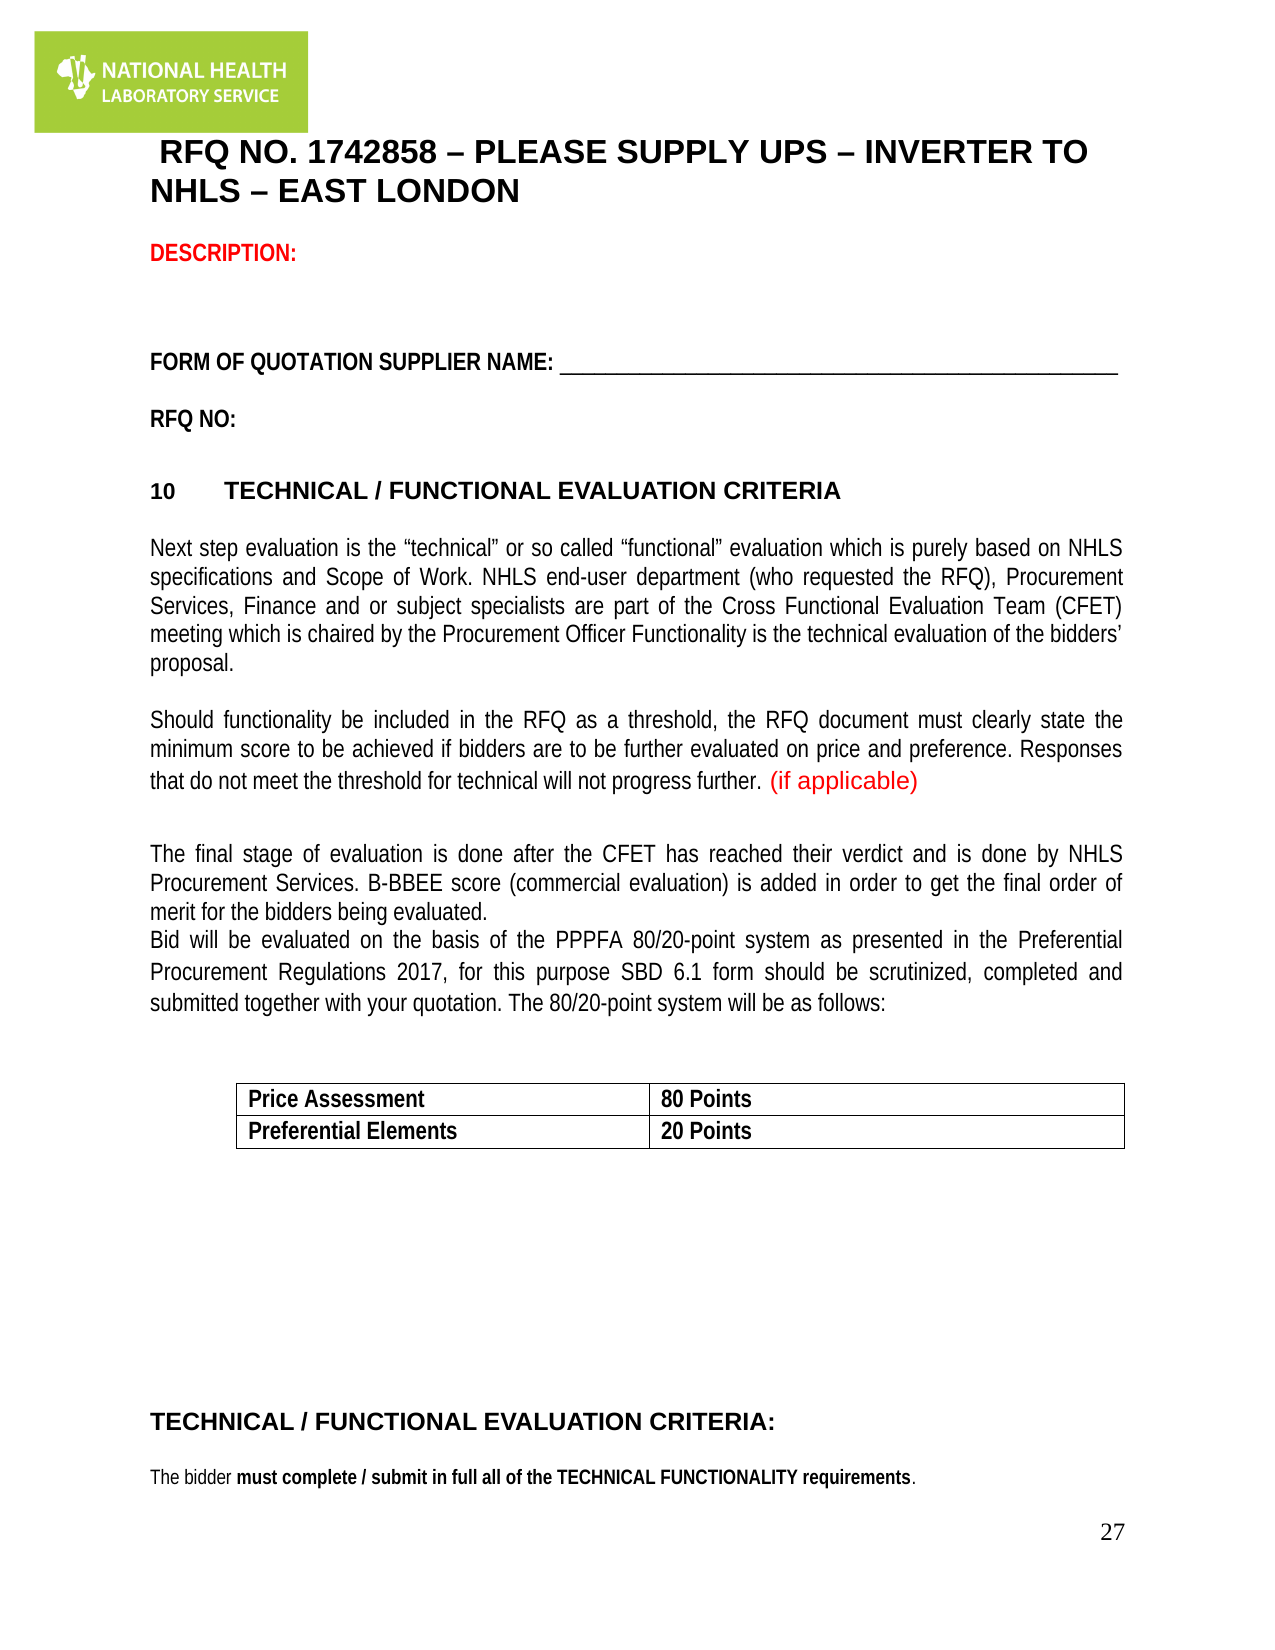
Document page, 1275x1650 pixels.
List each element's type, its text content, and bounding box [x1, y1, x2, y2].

text TECHNICAL / FUNCTIONAL EVALUATION CRITERIA: [150, 1407, 1125, 1436]
text Bid will be evaluated on the basis of the PPPFA 80/20-point system as presented in the Preferential Procurement Regulations 2017, for this purpose SBD 6.1 form should be scrutinized, completed and submitted together with your quotation. The 80/20-point system will be as follows: [150, 925, 1125, 1017]
text FORM OF QUOTATION SUPPLIER NAME: _________________________________________________ [150, 347, 1125, 376]
text DESCRIPTION: [150, 238, 1140, 267]
picture [34, 31, 309, 133]
text Should functionality be included in the RFQ as a threshold, the RFQ document must clearly state the minimum score to be achieved if bidders are to be further evaluated on price and preference. Responses that do not meet the threshold for technical will not progress further. (if applicable) [150, 705, 1125, 797]
text RFQ NO: [150, 404, 1125, 433]
text The final stage of evaluation is done after the CFET has reached their verdict and is done by NHLS Procurement Services. B-BBEE score (commercial evaluation) is added in order to get the final order of merit for the bidders being evaluated. [150, 839, 1125, 925]
table_header 80 Points [650, 1084, 1124, 1115]
text The bidder must complete / submit in full all of the TECHNICAL FUNCTIONALITY requirements. [150, 1465, 1140, 1489]
list TECHNICAL / FUNCTIONAL EVALUATION CRITERIA [150, 476, 1125, 504]
table_header Price Assessment [237, 1084, 649, 1115]
table_cell Preferential Elements [237, 1116, 649, 1147]
table_cell 20 Points [650, 1116, 1124, 1147]
text Next step evaluation is the “technical” or so called “functional” evaluation which is purely based on NHLS specifications and Scope of Work. NHLS end-user department (who requested the RFQ), Procurement Services, Finance and or subject specialists are part of the Cross Functional Evaluation Team (CFET) meeting which is chaired by the Procurement Officer Functionality is the technical evaluation of the bidders’ proposal. [150, 533, 1125, 677]
